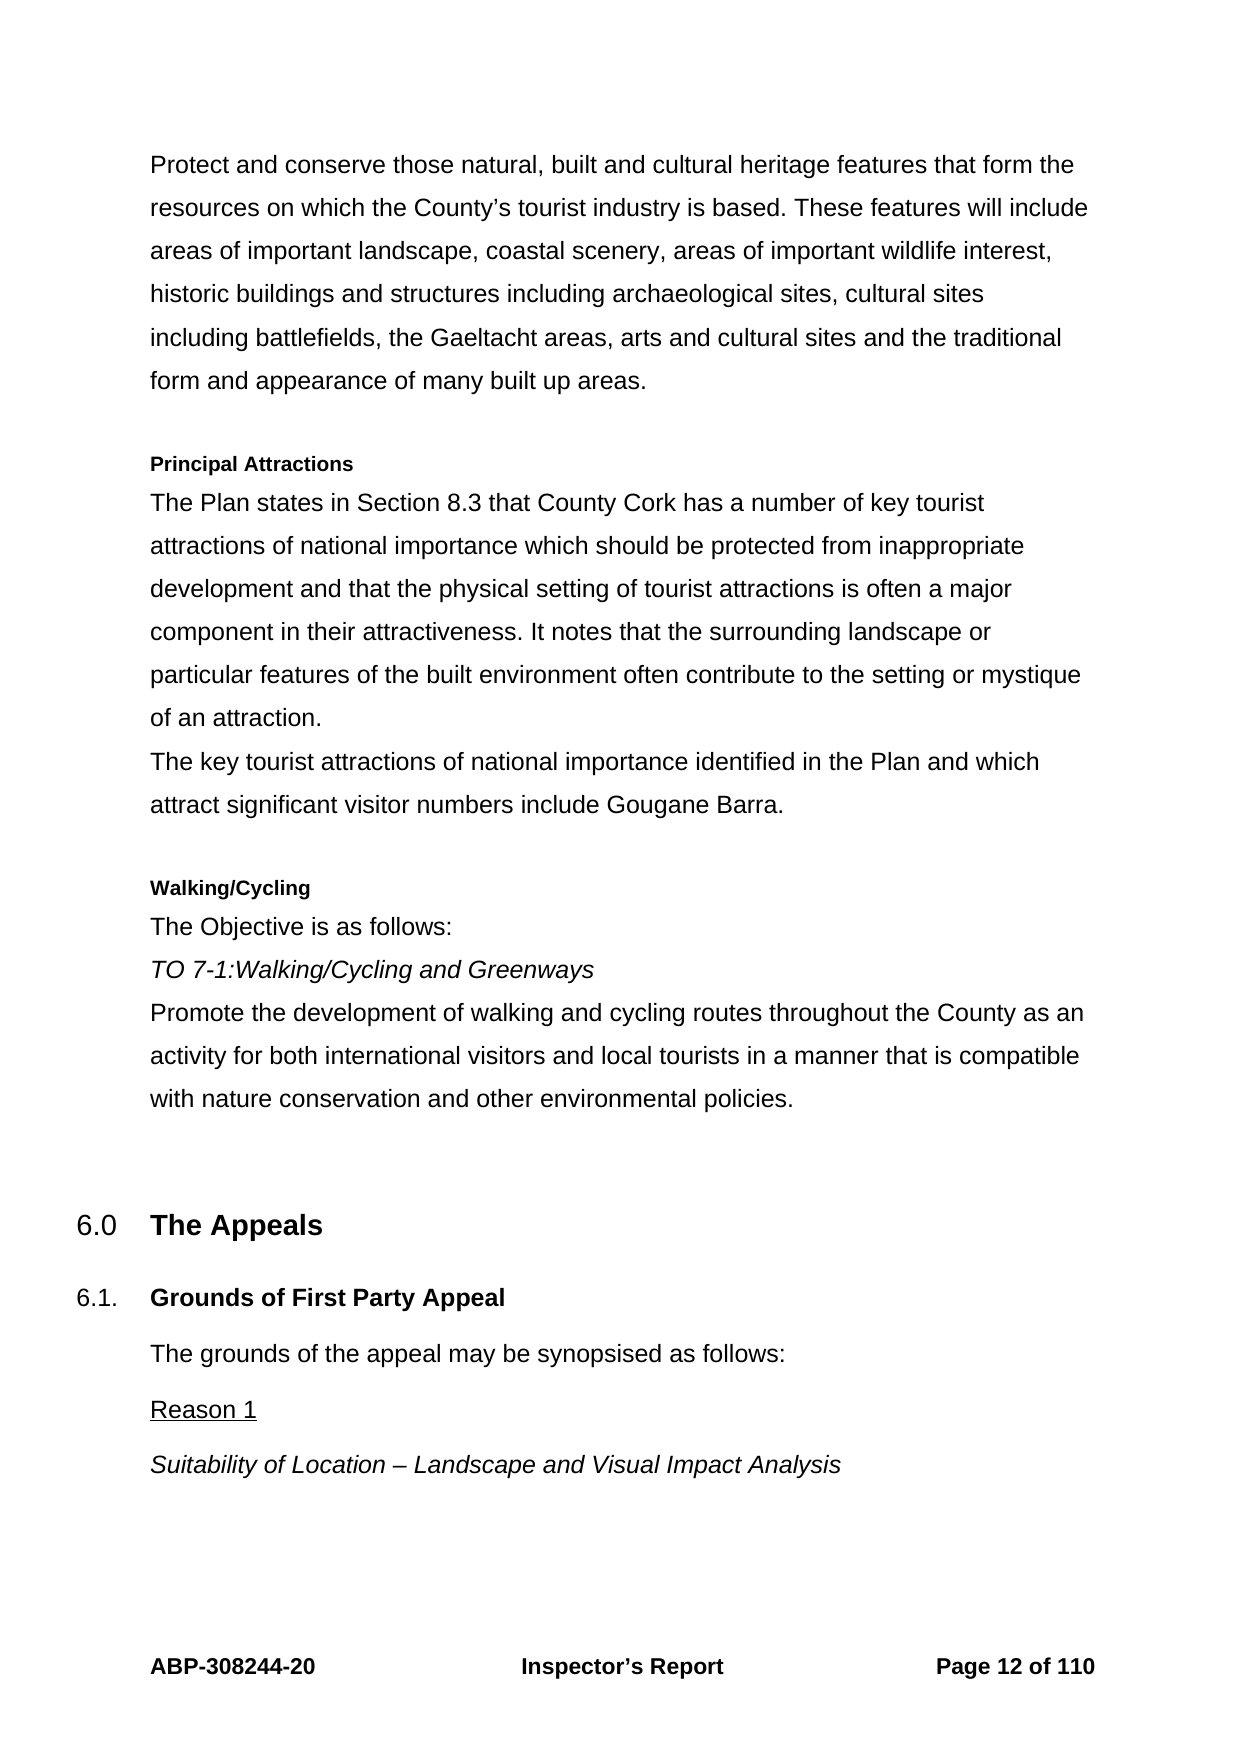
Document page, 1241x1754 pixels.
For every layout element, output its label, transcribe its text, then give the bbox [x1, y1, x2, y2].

text Promote the development of walking and cycling routes throughout the County as an activity for both international visitors and local tourists in a manner that is compatible with nature conservation and other environmental policies. [150, 998, 1090, 1113]
text Suitability of Location – Landscape and Visual Impact Analysis [150, 1450, 1090, 1479]
text including battlefields, the Gaeltacht areas, arts and cultural sites and the traditional form and appearance of many built up areas. [150, 322, 1090, 394]
text The Appeals [76, 1208, 1090, 1242]
text TO 7-1:Walking/Cycling and Greenways [150, 955, 1090, 984]
text Protect and conserve those natural, built and cultural heritage features that form the resources on which the County’s tourist industry is based. These features will include areas of important landscape, coastal scenery, areas of important wildlife interest, historic buildings and structures including archaeological sites, cultural sites [150, 150, 1090, 308]
text Principal Attractions [150, 452, 1090, 476]
text The Plan states in Section 8.3 that County Cork has a number of key tourist attractions of national importance which should be protected from inappropriate development and that the physical setting of tourist attractions is often a major component in their attractiveness. It notes that the surrounding landscape or particular features of the built environment often contribute to the setting or mystique of an attraction. [150, 488, 1090, 732]
text The Objective is as follows: [150, 912, 1090, 941]
text Grounds of First Party Appeal [76, 1283, 1090, 1312]
text The grounds of the appeal may be synopsised as follows: [150, 1339, 1090, 1368]
text The key tourist attractions of national importance identified in the Plan and which attract significant visitor numbers include Gougane Barra. [150, 747, 1090, 818]
text Walking/Cycling [150, 876, 1090, 900]
text Reason 1 [150, 1395, 1090, 1423]
